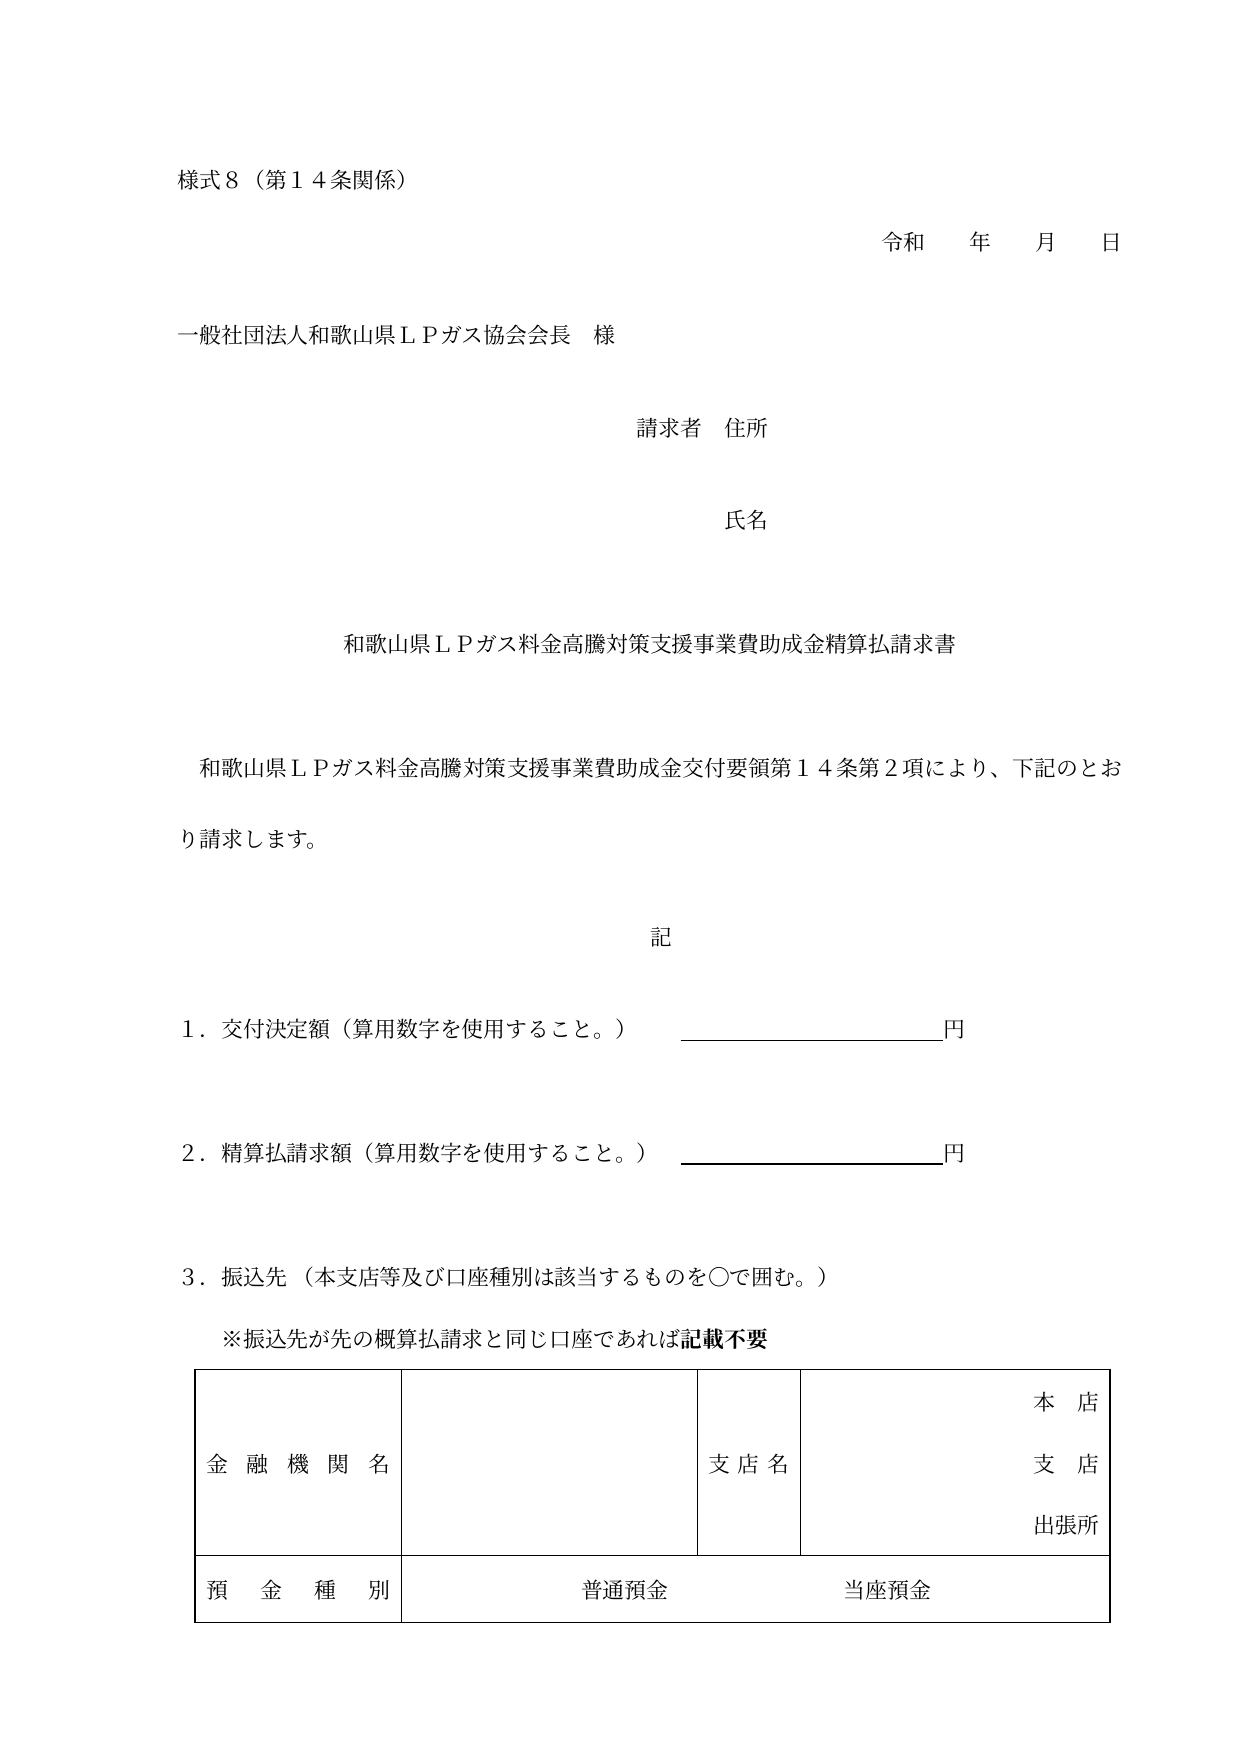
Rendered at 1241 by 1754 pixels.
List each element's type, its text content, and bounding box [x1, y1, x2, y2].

table_header 本 店 支 店 出張所 [801, 1370, 1109, 1555]
text 氏名 [177, 488, 1122, 550]
text 請求者 住所 [177, 396, 1122, 458]
text 和歌山県ＬＰガス料金高騰対策支援事業費助成金精算払請求書 [177, 612, 1122, 674]
text 様式８（第１４条関係） [177, 148, 1122, 210]
table_header [402, 1370, 697, 1555]
table_cell 普通預金 当座預金 [402, 1556, 1109, 1622]
table_header 支店名 [698, 1370, 800, 1555]
table_cell 預金種別 [196, 1556, 401, 1622]
text １．交付決定額（算用数字を使用すること。） 円 [177, 997, 1122, 1059]
text 記 [177, 905, 1122, 967]
text 和歌山県ＬＰガス料金高騰対策支援事業費助成金交付要領第１４条第２項により、下記のとおり請求します。 [177, 736, 1122, 869]
text ※振込先が先の概算払請求と同じ口座であれば記載不要 [177, 1307, 1122, 1369]
text 令和 年 月 日 [177, 210, 1122, 272]
text ２．精算払請求額（算用数字を使用すること。） 円 [177, 1121, 1122, 1183]
text ３．振込先 （本支店等及び口座種別は該当するものを〇で囲む。） [177, 1245, 1122, 1307]
table_header 金融機関名 [196, 1370, 401, 1555]
text 一般社団法人和歌山県ＬＰガス協会会長 様 [177, 303, 1122, 365]
